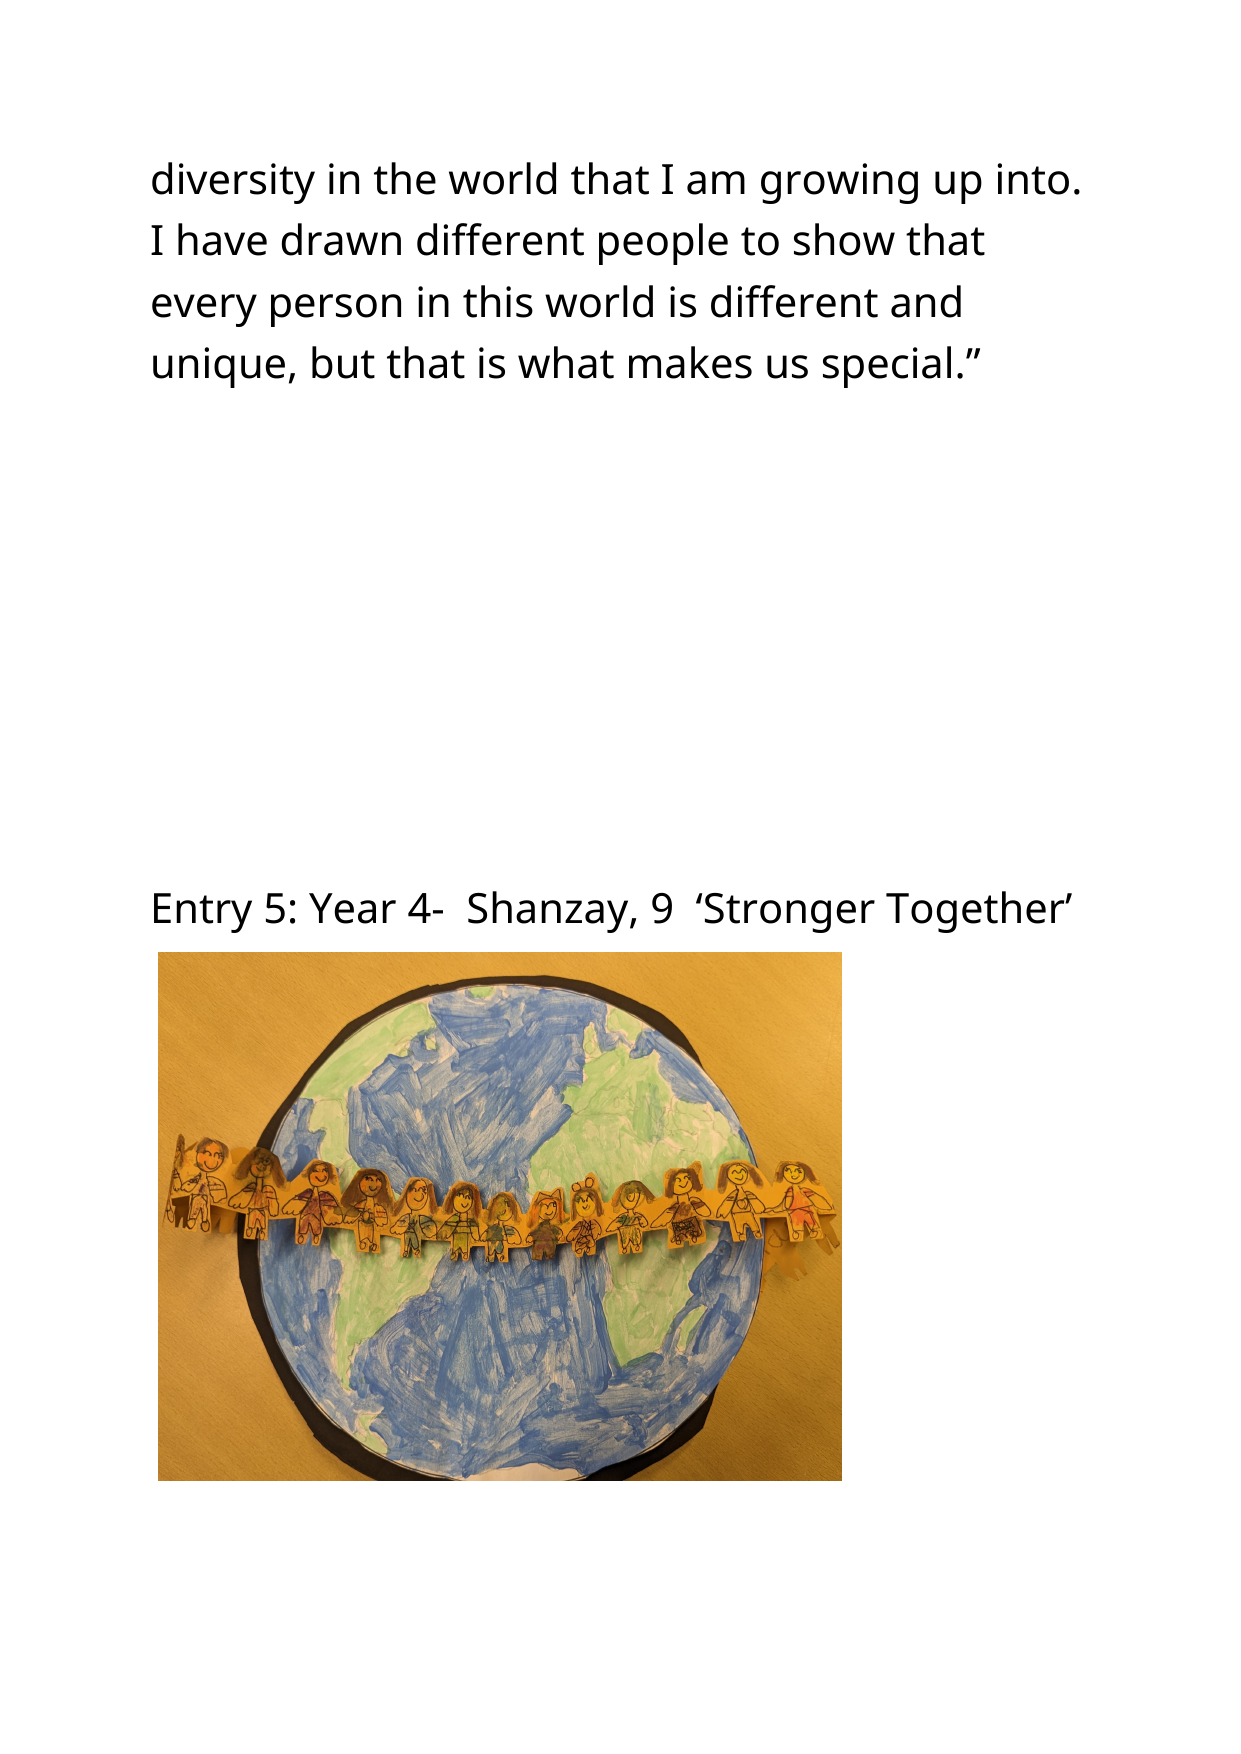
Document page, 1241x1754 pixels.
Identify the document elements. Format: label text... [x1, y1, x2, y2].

text Entry 5: Year 4- Shanzay, 9 ‘Stronger Together’ [150, 879, 1090, 936]
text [150, 150, 1090, 391]
picture [158, 952, 842, 1481]
